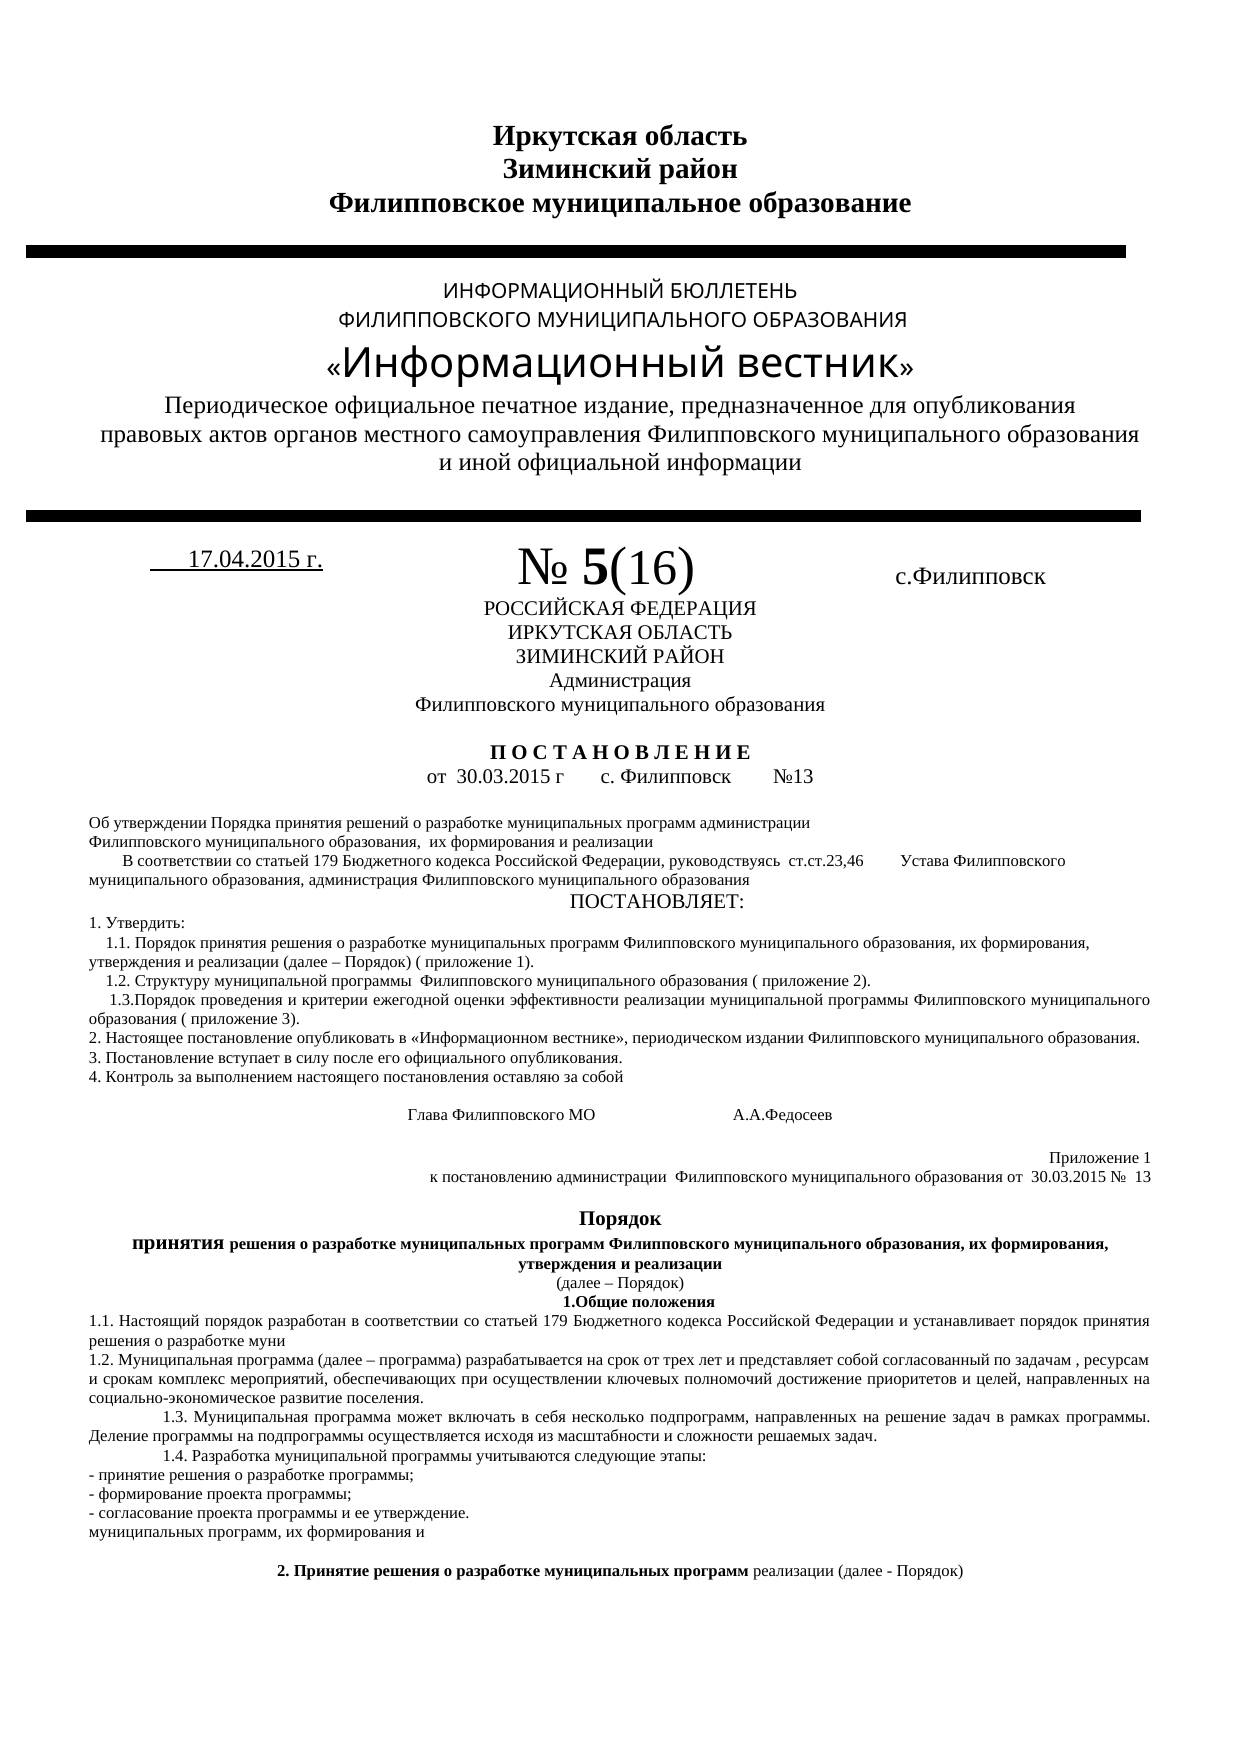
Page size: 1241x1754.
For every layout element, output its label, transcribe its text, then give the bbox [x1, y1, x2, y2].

text Глава Филипповского МО А.А.Федосеев [89, 1105, 1151, 1124]
text 2. Принятие решения о разработке муниципальных программ реализации (далее - Порядок) [89, 1560, 1151, 1579]
text 1.4. Разработка муниципальной программы учитываются следующие этапы: [89, 1445, 1151, 1464]
text 3. Постановление вступает в силу после его официального опубликования. [89, 1047, 1151, 1067]
text к постановлению администрации Филипповского муниципального образования от 30.03.2015 № 13 [89, 1167, 1151, 1186]
text Филипповского муниципального образования [89, 692, 1151, 716]
text 1.3.Порядок проведения и критерии ежегодной оценки эффективности реализации муниципальной программы Филипповского муниципального образования ( приложение 3). [89, 990, 1151, 1028]
text ЗИМИНСКИЙ РАЙОН [89, 644, 1151, 668]
text ИРКУТСКАЯ ОБЛАСТЬ [89, 620, 1151, 644]
text ИНФОРМАЦИОННЫЙ БЮЛЛЕТЕНЬ [89, 276, 1151, 305]
text Администрация [89, 668, 1151, 692]
text Филипповское муниципальное образование [89, 185, 1151, 219]
text Порядок [89, 1206, 1151, 1230]
text Иркутская область [89, 118, 1151, 152]
text от 30.03.2015 г с. Филипповск №13 [89, 764, 1151, 788]
text правовых актов органов местного самоуправления Филипповского муниципального образования и иной официальной информации [89, 419, 1151, 476]
text 1.1. Порядок принятия решения о разработке муниципальных программ Филипповского муниципального образования, их формирования, утверждения и реализации (далее – Порядок) ( приложение 1). [89, 932, 1151, 971]
text муниципальных программ, их формирования и [89, 1522, 1151, 1541]
text - формирование проекта программы; [89, 1484, 1151, 1503]
text 1.3. Муниципальная программа может включать в себя несколько подпрограмм, направленных на решение задач в рамках программы. Деление программы на подпрограммы осуществляется исходя из масштабности и сложности решаемых задач. [89, 1407, 1151, 1445]
text принятия решения о разработке муниципальных программ Филипповского муниципального образования, их формирования, утверждения и реализации [89, 1230, 1151, 1273]
text Периодическое официальное печатное издание, предназначенное для опубликования [89, 390, 1151, 419]
text 4. Контроль за выполнением настоящего постановления оставляю за собой [89, 1067, 1151, 1086]
text - принятие решения о разработке программы; [89, 1464, 1151, 1484]
text ПОСТАНОВЛЯЕТ: [89, 889, 1151, 913]
text 1.1. Настоящий порядок разработан в соответствии со статьей 179 Бюджетного кодекса Российской Федерации и устанавливает порядок принятия решения о разработке муни [89, 1311, 1151, 1349]
text № 5(16) с.Филипповск [89, 534, 1151, 596]
text РОССИЙСКАЯ ФЕДЕРАЦИЯ [89, 596, 1151, 620]
text 1.2. Структуру муниципальной программы Филипповского муниципального образования ( приложение 2). [89, 971, 1151, 990]
text 1. Утвердить: [89, 913, 1151, 932]
text Филипповского муниципального образования, их формирования и реализации [89, 832, 1151, 851]
text 1.2. Муниципальная программа (далее – программа) разрабатывается на срок от трех лет и представляет собой согласованный по задачам , ресурсам и срокам комплекс мероприятий, обеспечивающих при осуществлении ключевых полномочий достижение приоритетов и целей, направленных на социально-экономическое развитие поселения. [89, 1349, 1151, 1407]
text Об утверждении Порядка принятия решений о разработке муниципальных программ администрации [89, 812, 1151, 832]
text П О С Т А Н О В Л Е Н И Е [89, 740, 1151, 764]
text ФИЛИППОВСКОГО МУНИЦИПАЛЬНОГО ОБРАЗОВАНИЯ [89, 305, 1151, 333]
text Приложение 1 [89, 1148, 1151, 1167]
text - согласование проекта программы и ее утверждение. [89, 1503, 1151, 1522]
text В соответствии со статьей 179 Бюджетного кодекса Российской Федерации, руководствуясь ст.ст.23,46 Устава Филипповского муниципального образования, администрация Филипповского муниципального образования [89, 851, 1151, 889]
text «Информационный вестник» [89, 333, 1151, 390]
text 2. Настоящее постановление опубликовать в «Информационном вестнике», периодическом издании Филипповского муниципального образования. [89, 1028, 1151, 1047]
text (далее – Порядок) [89, 1273, 1151, 1292]
text Зиминский район [89, 152, 1151, 185]
text 1.Общие положения [126, 1292, 1151, 1311]
